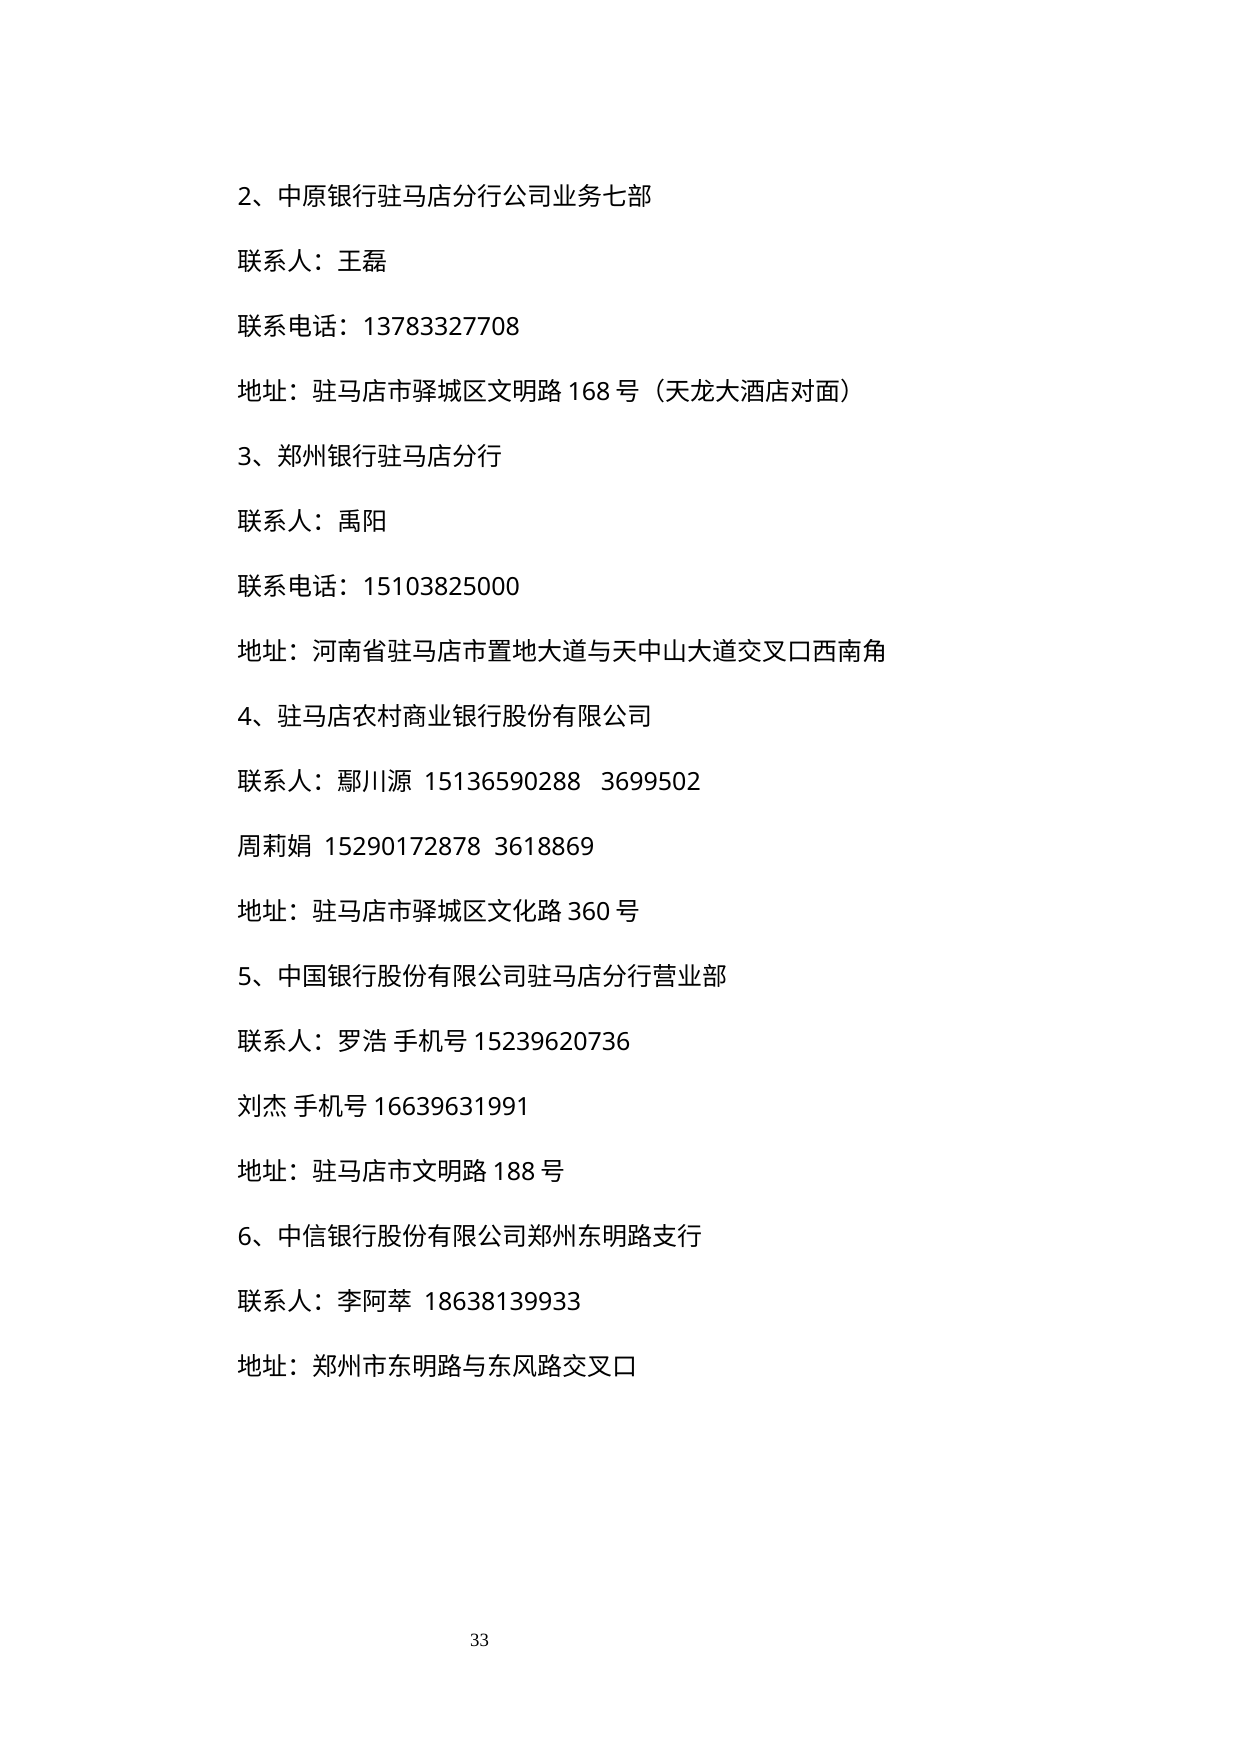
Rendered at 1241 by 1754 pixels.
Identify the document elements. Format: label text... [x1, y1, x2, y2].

text 联系人：李阿萃 18638139933 [187, 1267, 1053, 1332]
text 地址：驻马店市文明路188号 [187, 1137, 1053, 1202]
text 地址：郑州市东明路与东风路交叉口 [187, 1332, 1053, 1397]
text 地址：驻马店市驿城区文明路168号（天龙大酒店对面） [187, 357, 1053, 422]
text 3、郑州银行驻马店分行 [187, 422, 1053, 487]
text 联系人：罗浩 手机号15239620736 [187, 1007, 1053, 1072]
text 6、中信银行股份有限公司郑州东明路支行 [187, 1202, 1053, 1267]
text 联系电话：13783327708 [187, 292, 1053, 357]
text 联系人：鄢川源 15136590288 3699502 [187, 747, 1053, 812]
text 周莉娟 15290172878 3618869 [187, 812, 1053, 877]
text 地址：河南省驻马店市置地大道与天中山大道交叉口西南角 [187, 617, 1053, 682]
text 4、驻马店农村商业银行股份有限公司 [187, 682, 1053, 747]
text 刘杰 手机号16639631991 [187, 1072, 1053, 1137]
text 2、中原银行驻马店分行公司业务七部 [187, 162, 1053, 227]
text 地址：驻马店市驿城区文化路360号 [187, 877, 1053, 942]
text 联系人：禹阳 [187, 487, 1053, 552]
text 联系电话：15103825000 [187, 552, 1053, 617]
text 5、中国银行股份有限公司驻马店分行营业部 [187, 942, 1053, 1007]
text 联系人：王磊 [187, 227, 1053, 292]
